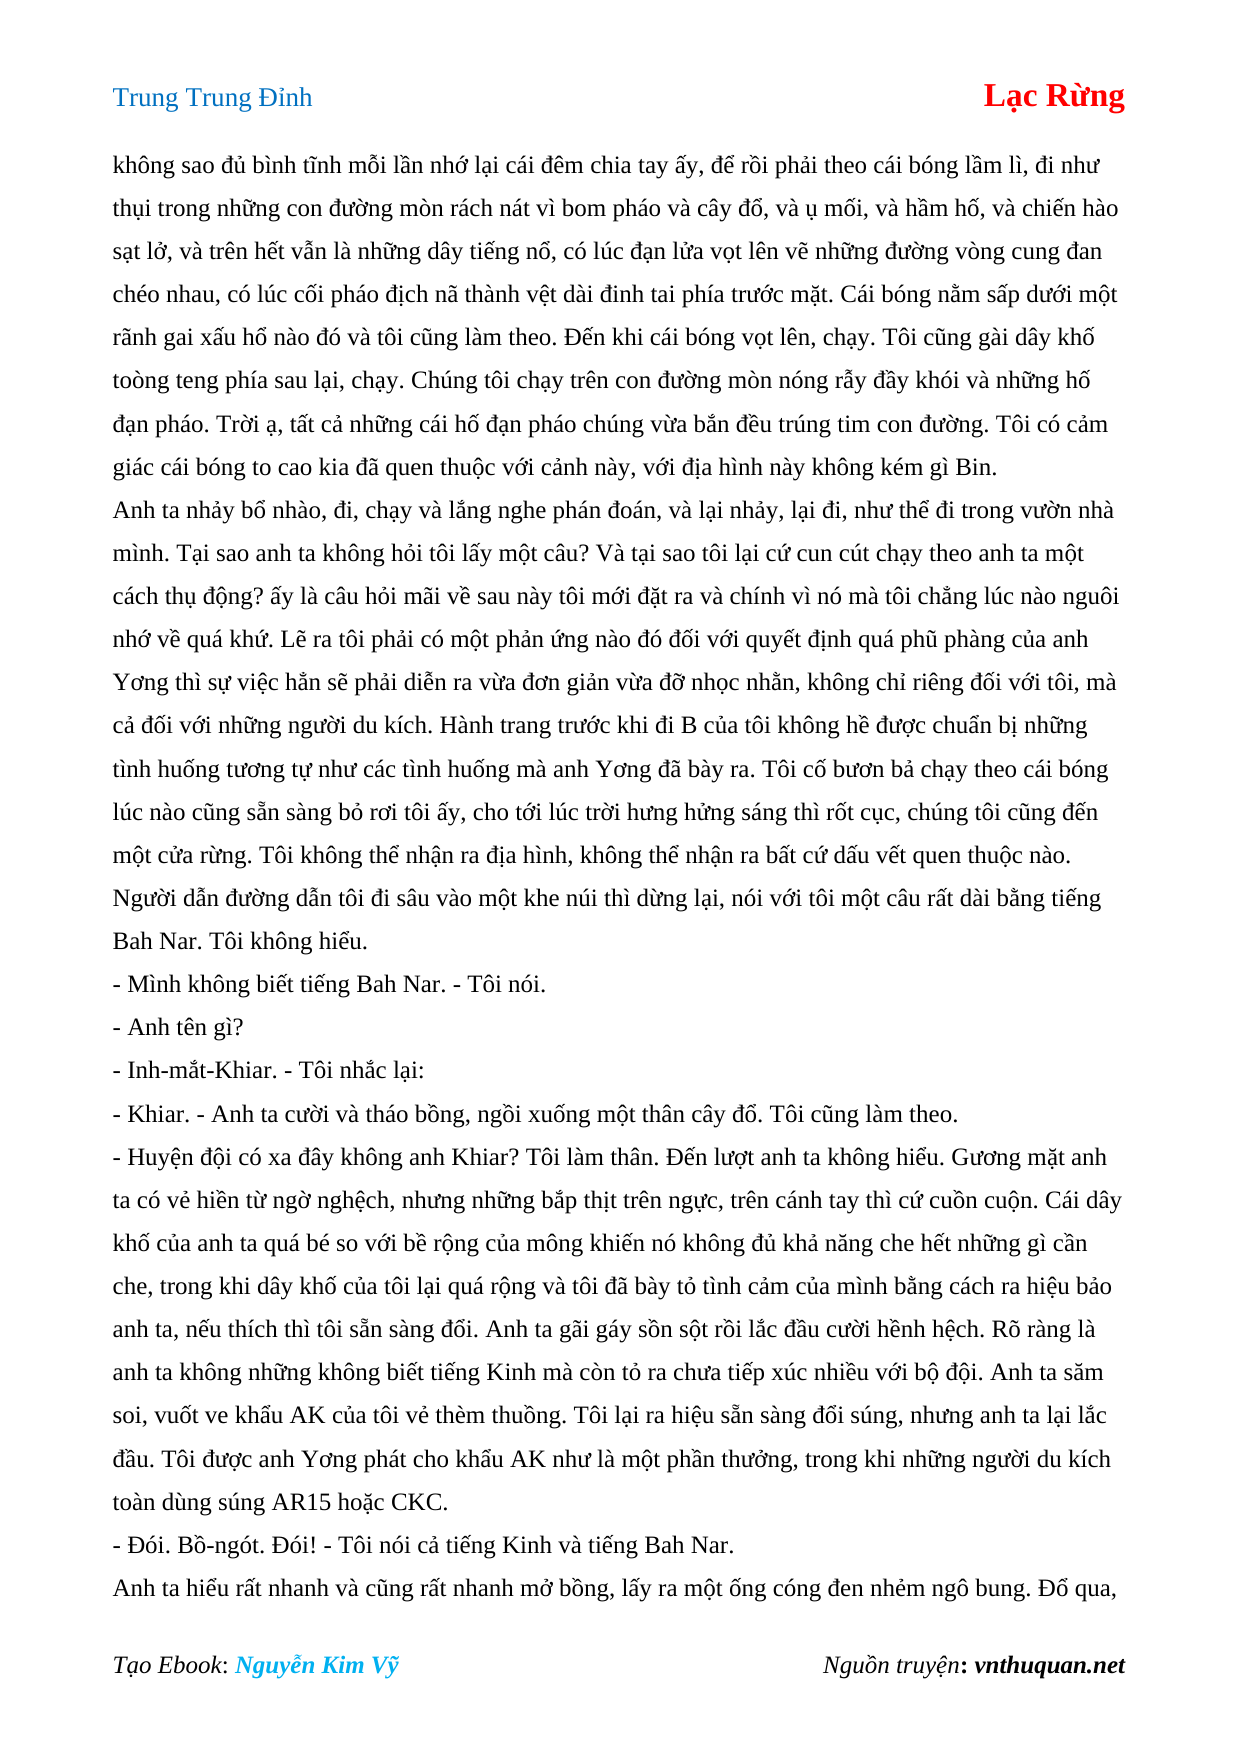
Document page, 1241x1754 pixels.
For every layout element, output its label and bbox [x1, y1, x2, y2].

text [112, 150, 1128, 1602]
